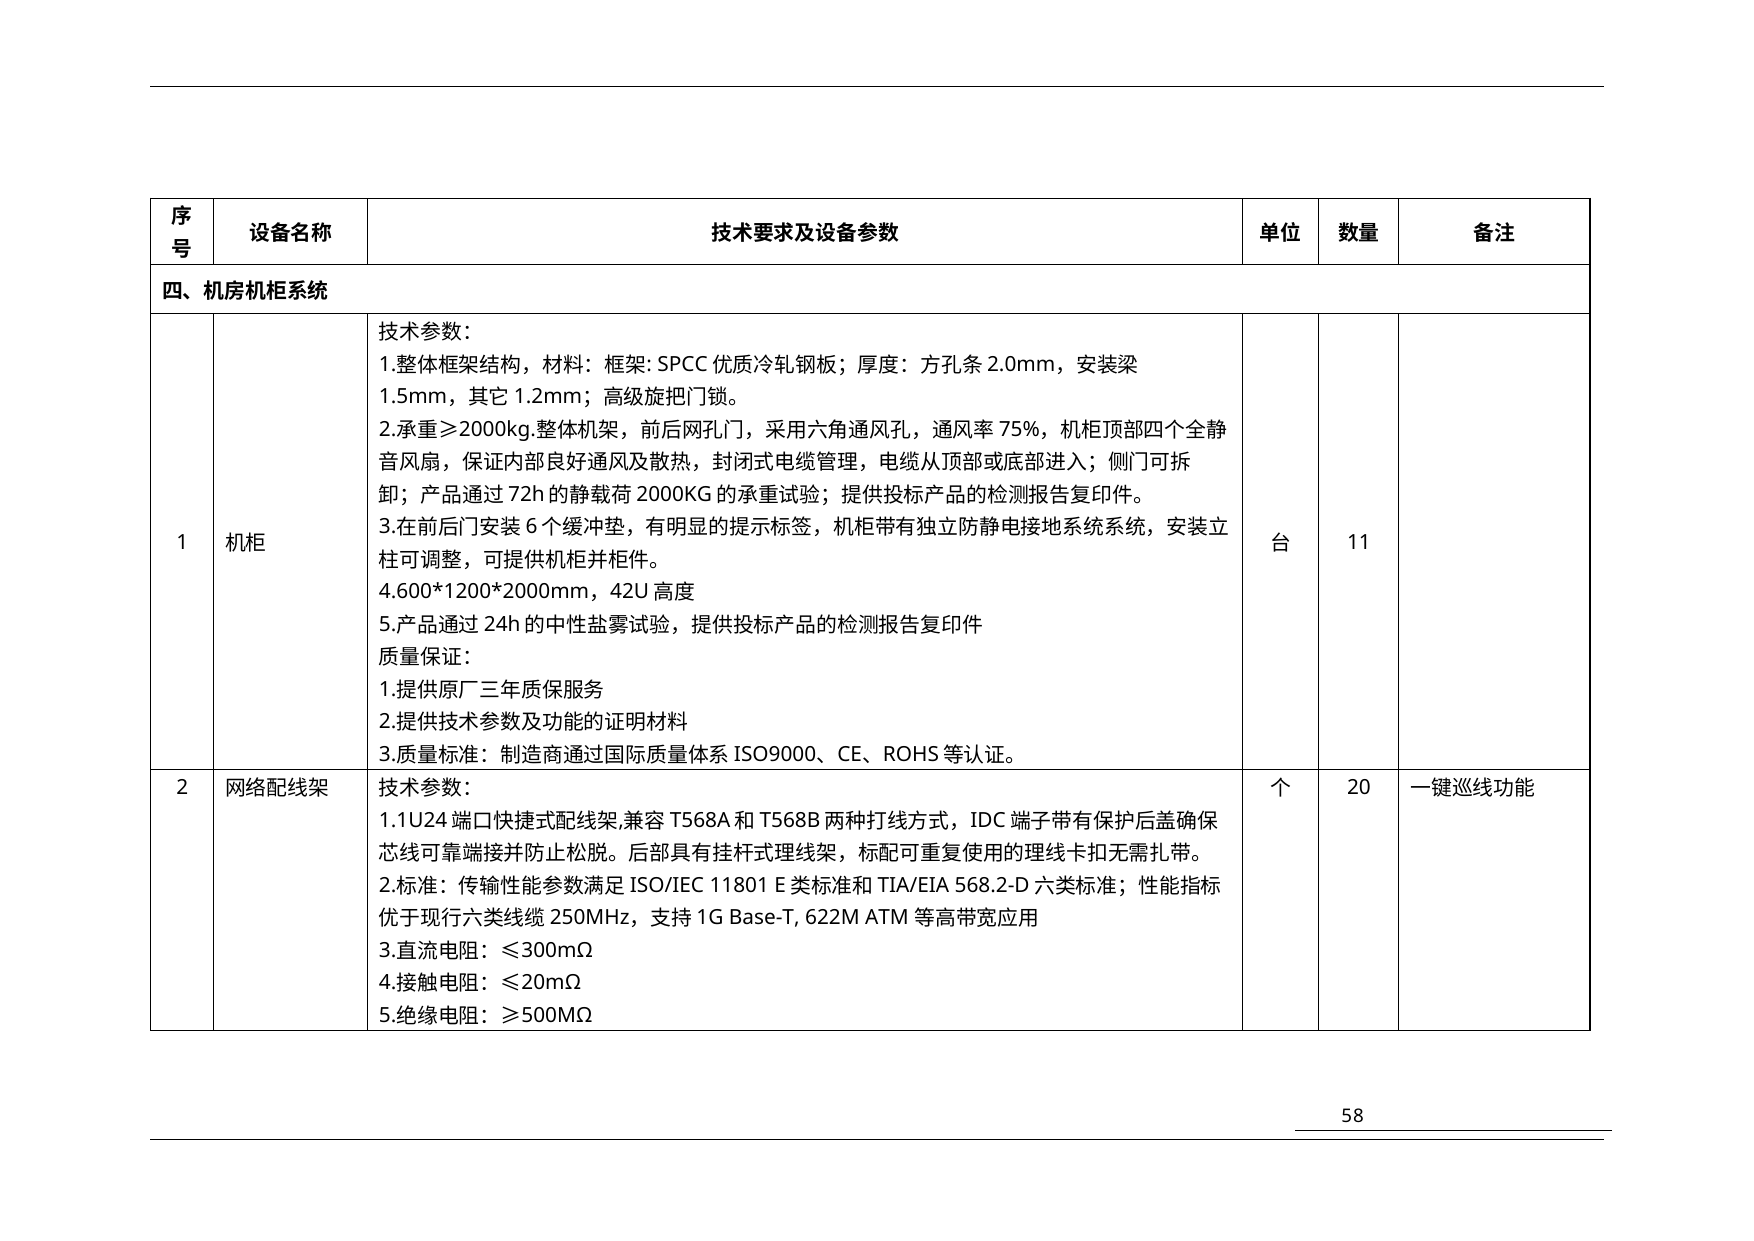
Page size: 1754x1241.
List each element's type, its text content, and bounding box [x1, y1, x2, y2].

table_header 设备名称 [214, 199, 367, 264]
table_cell 四、机房机柜系统 [151, 265, 1589, 313]
table_cell [1399, 314, 1589, 769]
table_cell 技术参数： 1.整体框架结构，材料：框架: SPCC优质冷轧钢板；厚度：方孔条2.0mm，安装梁1.5mm，其它1.2mm；高级旋把门锁。 2.承重≥2000kg.整体机架，前后网孔门，采用六角通风孔，通风率75%，机柜顶部四个全静音风扇，保证内部良好通风及散热，封闭式电缆管理，电缆从顶部或底部进入；侧门可拆卸；产品通过72h的静载荷2000KG的承重试验；提供投标产品的检测报告复印件。 3.在前后门安装6个缓冲垫，有明显的提示标签，机柜带有独立防静电接地系统系统，安装立柱可调整，可提供机柜并柜件。 4.600*1200*2000mm，42U高度 5.产品通过24h的中性盐雾试验，提供投标产品的检测报告复印件 质量保证： 1.提供原厂三年质保服务 2.提供技术参数及功能的证明材料 3.质量标准：制造商通过国际质量体系ISO9000、CE、ROHS等认证。 [368, 314, 1242, 769]
table_cell 网络配线架 [214, 770, 367, 1030]
table_cell 2 [151, 770, 213, 1030]
table_header 数量 [1319, 199, 1398, 264]
table_cell 个 [1243, 770, 1318, 1030]
table_cell 台 [1243, 314, 1318, 769]
table_header 序号 [151, 199, 213, 264]
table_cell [368, 770, 1242, 1030]
table_header 备注 [1399, 199, 1589, 264]
table_cell 一键巡线功能 [1399, 770, 1589, 1030]
table_cell 1 [151, 314, 213, 769]
table_cell 11 [1319, 314, 1398, 769]
table_header 单位 [1243, 199, 1318, 264]
table_header 技术要求及设备参数 [368, 199, 1242, 264]
table_cell 机柜 [214, 314, 367, 769]
table_cell 20 [1319, 770, 1398, 1030]
